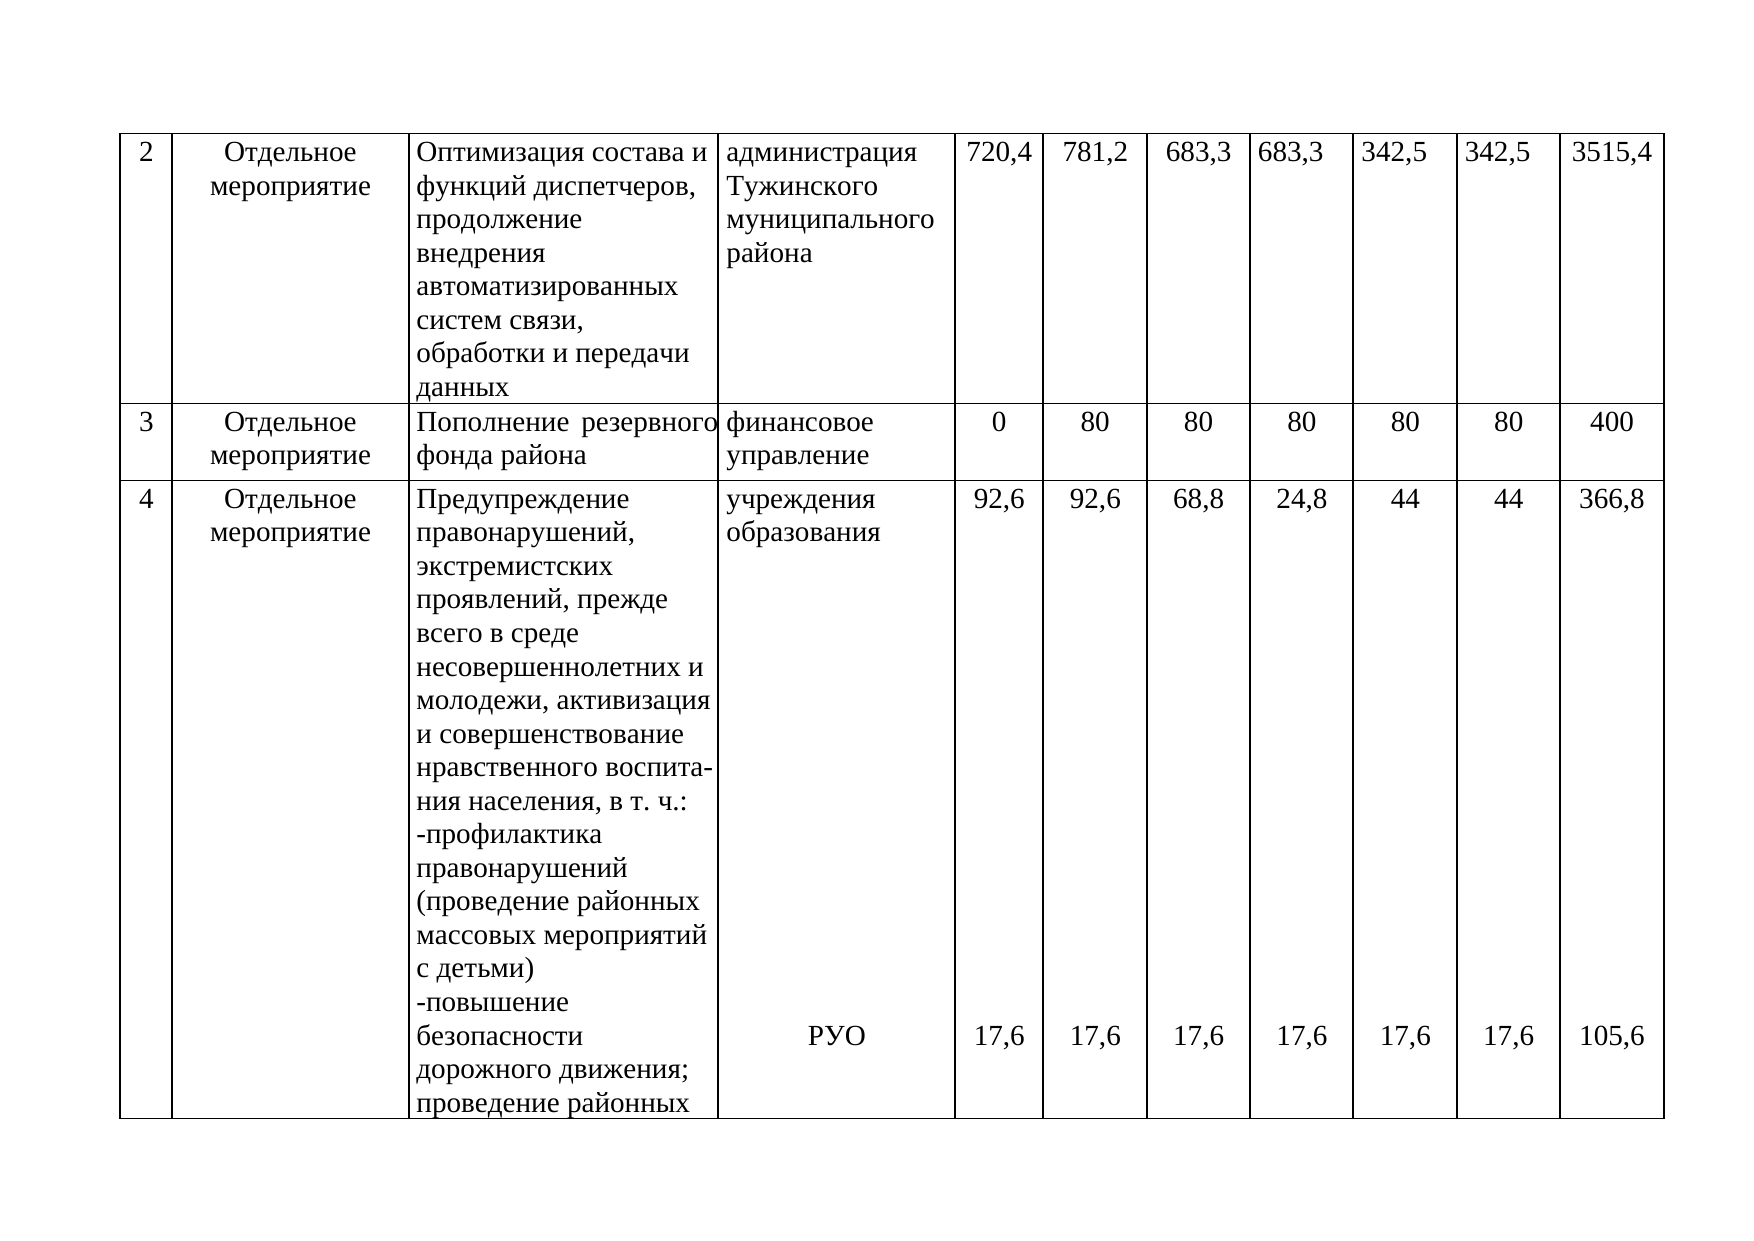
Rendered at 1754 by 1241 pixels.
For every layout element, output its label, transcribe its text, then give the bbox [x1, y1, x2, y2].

table_cell 80 [1458, 404, 1559, 480]
table_cell 80 [1251, 404, 1352, 480]
table_cell 2 [121, 134, 171, 403]
table_cell 781,2 [1044, 134, 1146, 403]
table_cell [1458, 481, 1559, 1118]
table_cell 80 [1354, 404, 1456, 480]
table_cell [719, 134, 954, 403]
table_cell финансовое управление [719, 404, 954, 480]
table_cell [1148, 481, 1249, 1118]
table_cell 342,5 [1354, 134, 1456, 403]
table_cell 683,3 [1251, 134, 1352, 403]
table_cell 400 [1561, 404, 1663, 480]
table_cell Оптимизация состава и функций диспетчеров, продолжение внедрения автоматизированных систем связи, обработки и передачи данных [410, 134, 717, 403]
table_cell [1044, 481, 1146, 1118]
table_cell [1354, 481, 1456, 1118]
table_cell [173, 134, 408, 403]
table_cell 683,3 [1148, 134, 1249, 403]
table_cell 80 [1044, 404, 1146, 480]
table_cell 720,4 [956, 134, 1042, 403]
table_cell 80 [1148, 404, 1249, 480]
table_cell 24,8 17,6 7,2 0 0 [1251, 481, 1352, 1118]
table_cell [719, 481, 954, 1118]
table_cell 342,5 [1458, 134, 1559, 403]
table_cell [173, 481, 408, 1118]
table_cell 3 [121, 404, 171, 480]
table_cell 4 [121, 481, 171, 1118]
table_cell Отдельное мероприятие [173, 404, 408, 480]
table_cell 0 [956, 404, 1042, 480]
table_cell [410, 481, 717, 1118]
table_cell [1561, 481, 1663, 1118]
table_cell Пополнение резервного фонда района [410, 404, 717, 480]
table_cell 3515,4 [1561, 134, 1663, 403]
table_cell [956, 481, 1042, 1118]
